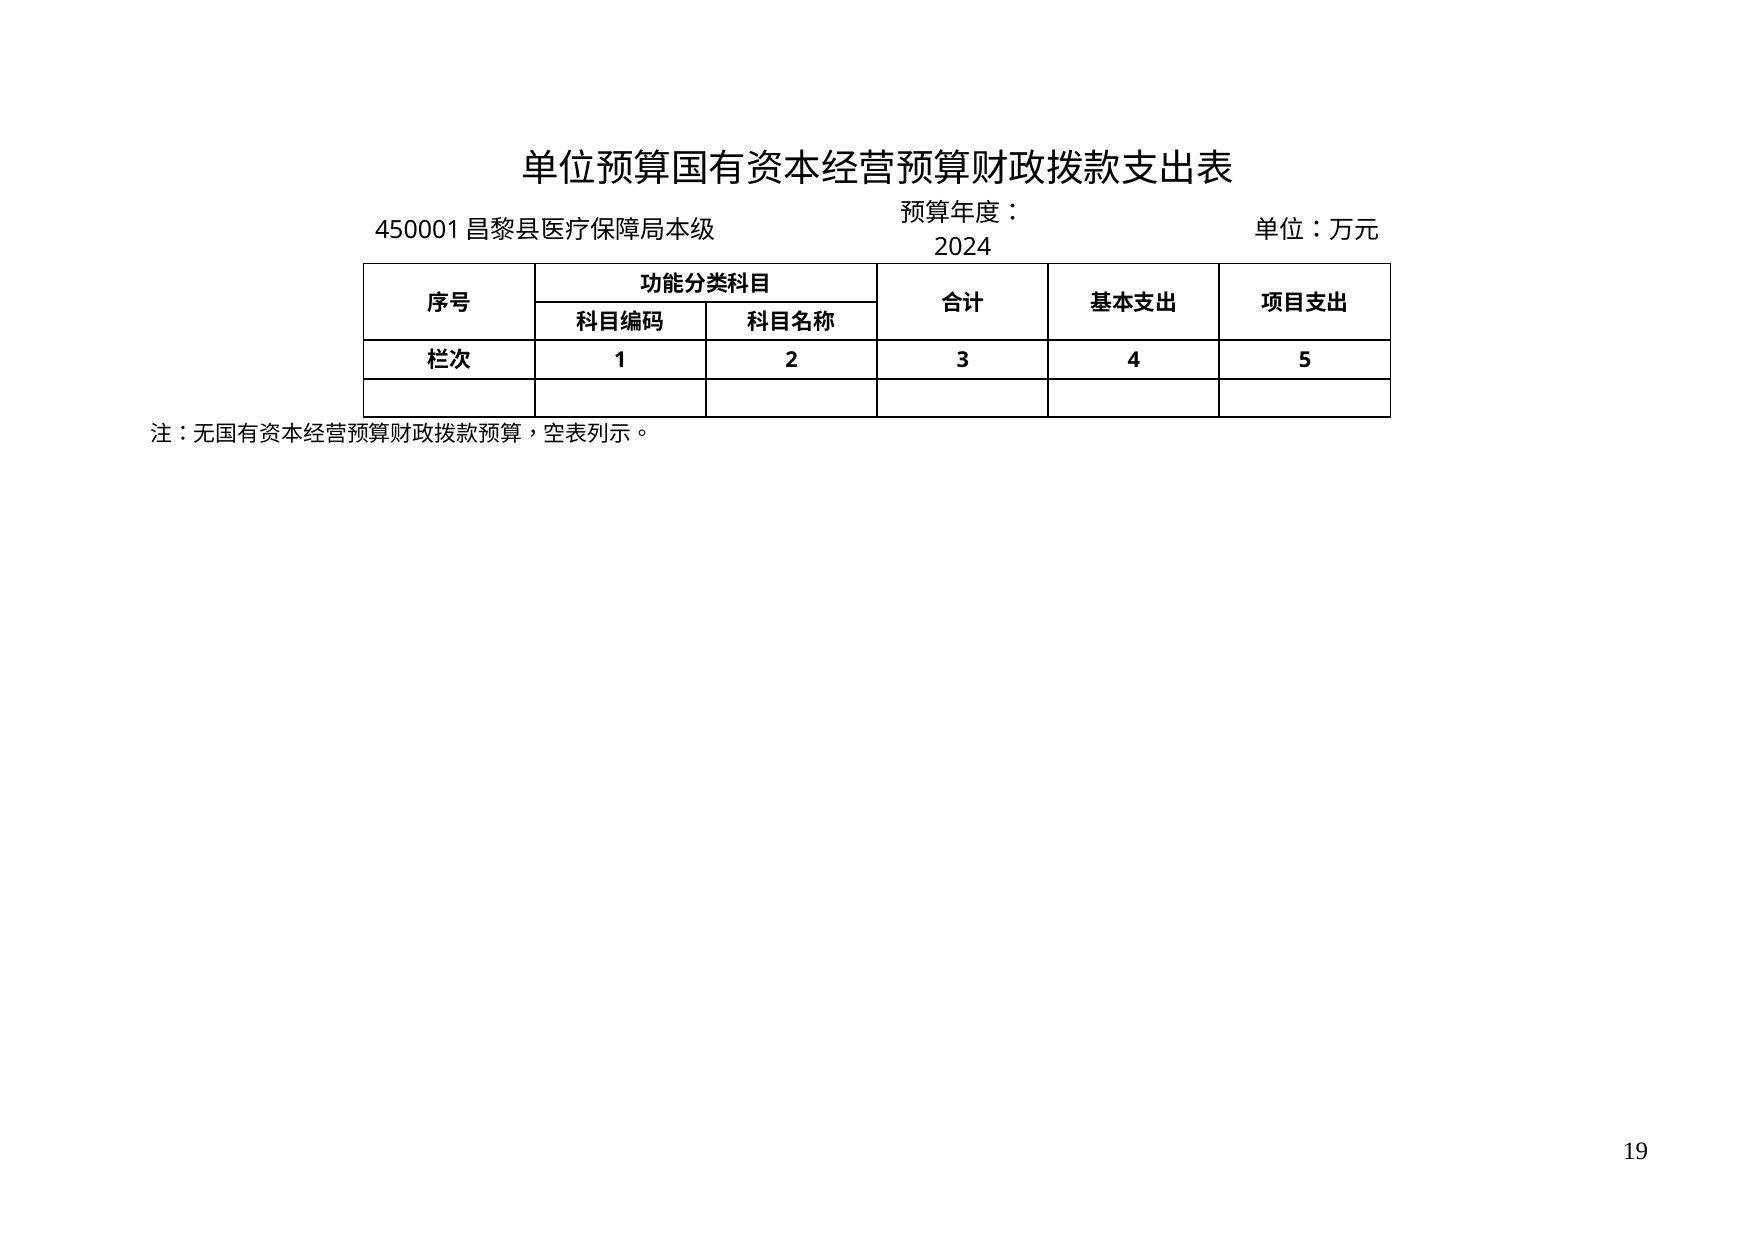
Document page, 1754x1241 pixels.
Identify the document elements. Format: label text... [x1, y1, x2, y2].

table_cell [878, 380, 1047, 416]
table_cell [707, 380, 876, 416]
table_cell [1049, 380, 1218, 416]
table_cell [364, 380, 534, 416]
text 注：无国有资本经营预算财政拨款预算，空表列示。 [106, 418, 1648, 448]
table_cell [536, 380, 705, 416]
table_cell 3 [878, 341, 1047, 378]
table_cell [1220, 380, 1390, 416]
table_cell 合计 [878, 264, 1047, 339]
table_cell 功能分类科目 [536, 264, 876, 301]
table_cell 序号 [364, 264, 534, 339]
table_header 预算年度：2024 [878, 195, 1047, 262]
table_cell 项目支出 [1220, 264, 1390, 339]
text 单位预算国有资本经营预算财政拨款支出表 [106, 142, 1648, 193]
table_header 450001昌黎县医疗保障局本级 [364, 195, 876, 262]
table_cell 2 [707, 341, 876, 378]
table_cell 1 [536, 341, 705, 378]
table_cell 科目名称 [707, 303, 876, 339]
table_cell 栏次 [364, 341, 534, 378]
table_cell 科目编码 [536, 303, 705, 339]
table_cell 基本支出 [1049, 264, 1218, 339]
table_header 单位：万元 [1049, 195, 1390, 262]
table_cell 4 [1049, 341, 1218, 378]
table_cell 5 [1220, 341, 1390, 378]
